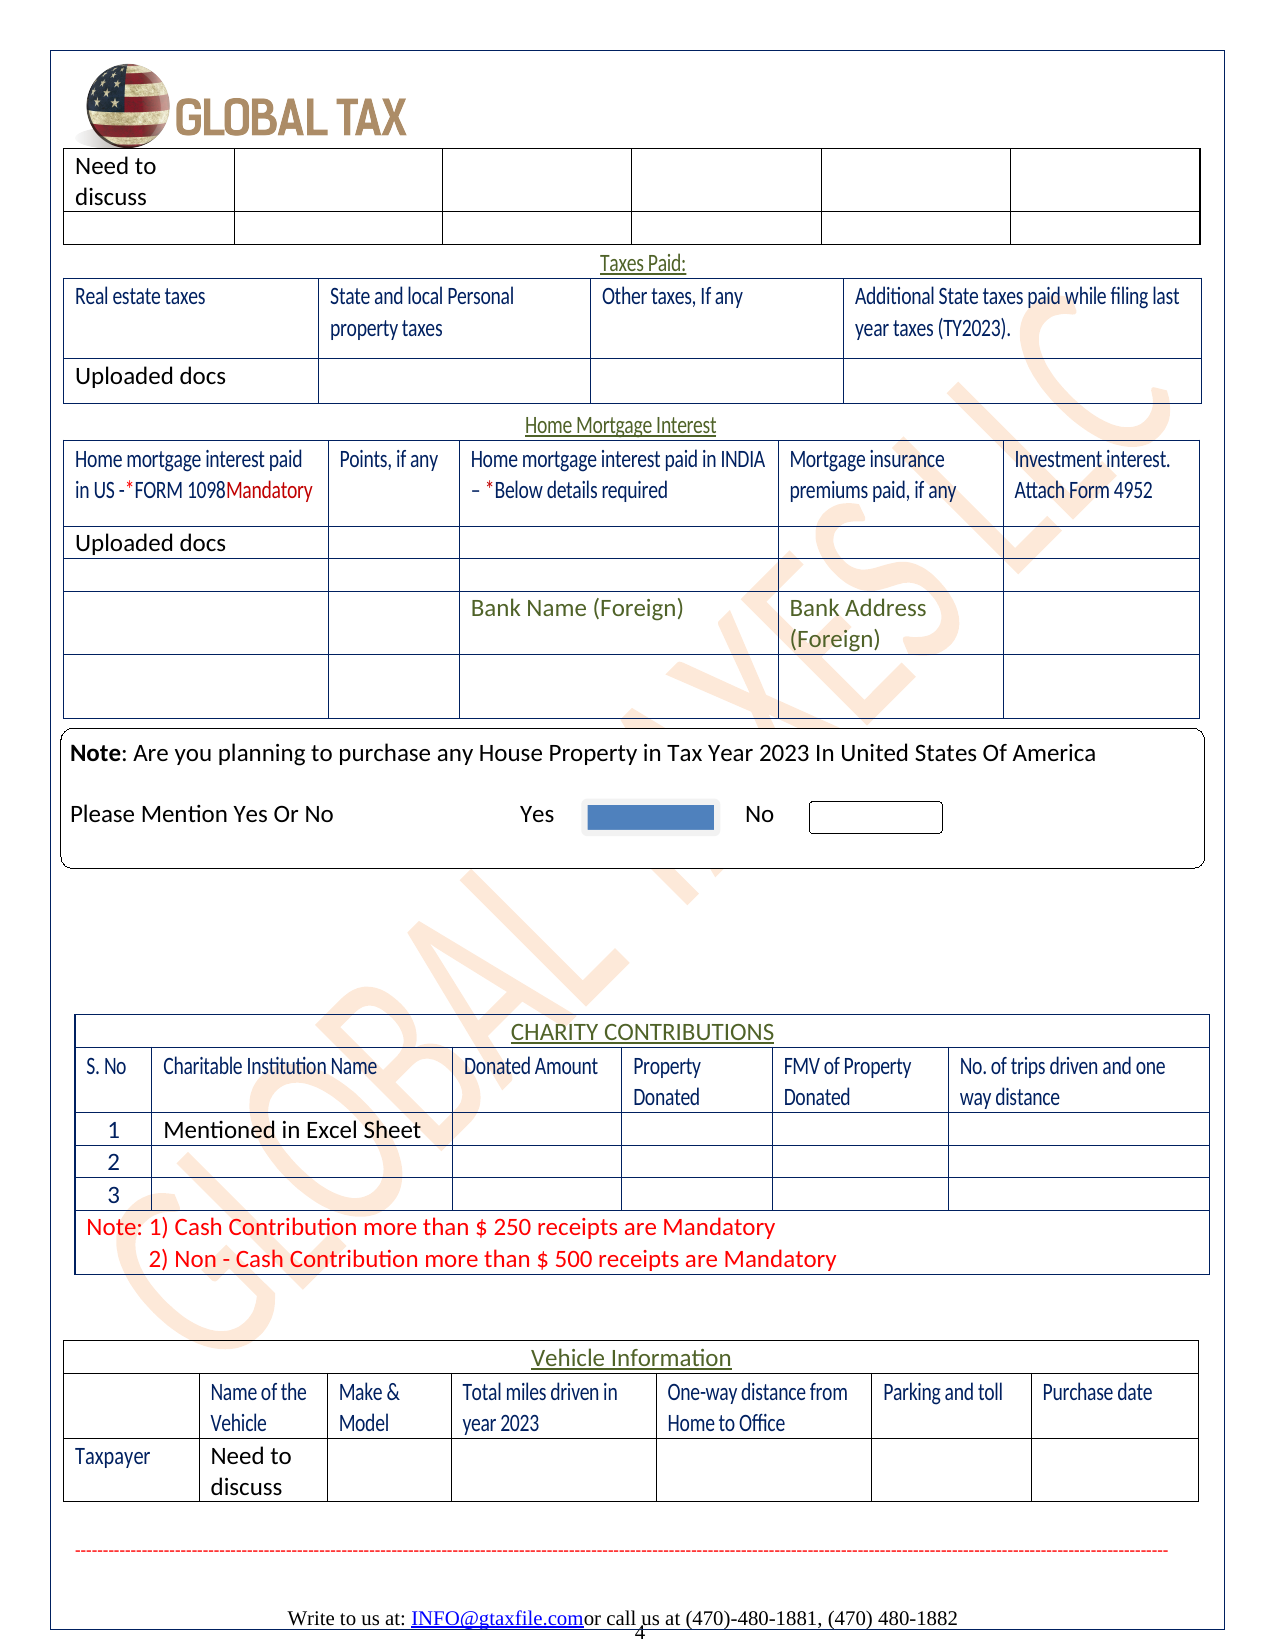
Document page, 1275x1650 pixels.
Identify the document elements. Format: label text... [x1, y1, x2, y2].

table_cell [235, 212, 442, 244]
table_cell [622, 1113, 772, 1144]
table_cell [460, 655, 778, 717]
table_cell [773, 1113, 948, 1144]
table_cell [329, 559, 459, 591]
table_header Real estate taxes [64, 279, 318, 358]
table_cell Bank Name (Foreign) [460, 592, 778, 653]
table_cell [872, 1439, 1031, 1501]
table_cell [773, 1178, 948, 1209]
table_cell [329, 527, 459, 558]
table_cell [1011, 149, 1199, 211]
table_cell [329, 592, 459, 653]
table_header Points, if any [329, 441, 459, 526]
table_header Additional State taxes paid while filing last year taxes (TY2023). [844, 279, 1201, 358]
table_cell No. of trips driven and one way distance [949, 1048, 1209, 1112]
table_cell 1 [76, 1113, 151, 1144]
table_cell [64, 212, 234, 244]
table_header Home mortgage interest paid in INDIA – *Below details required [460, 441, 778, 526]
table_cell [822, 149, 1010, 211]
table_header Investment interest. Attach Form 4952 [1004, 441, 1199, 526]
table_cell [591, 359, 843, 402]
table_cell Make & Model [328, 1374, 451, 1438]
table_cell One-way distance from Home to Office [657, 1374, 871, 1438]
table_cell S. No [76, 1048, 151, 1112]
text Home Mortgage Interest [450, 408, 1200, 439]
table_cell [657, 1439, 871, 1501]
table_cell [1004, 559, 1199, 591]
table_cell 2 [76, 1146, 151, 1177]
table_cell Bank Address (Foreign) [779, 592, 1003, 653]
table_cell [319, 359, 590, 402]
table_cell [64, 655, 328, 717]
table_cell 3 [76, 1178, 151, 1209]
table_cell Name of the Vehicle [200, 1374, 327, 1438]
table_cell [152, 1178, 452, 1209]
table_cell [329, 655, 459, 717]
text Taxes Paid: [525, 246, 1200, 277]
table_header Home mortgage interest paid in US -*FORM 1098Mandatory [64, 441, 328, 526]
table_cell Need to discuss [200, 1439, 327, 1501]
table_cell [779, 559, 1003, 591]
table_cell [632, 212, 821, 244]
table_header Vehicle Information [64, 1341, 1198, 1373]
table_cell [152, 1146, 452, 1177]
table_cell [452, 1439, 656, 1501]
table_cell [779, 527, 1003, 558]
table_cell [949, 1113, 1209, 1144]
table_cell Charitable Institution Name [152, 1048, 452, 1112]
table_cell Property Donated [622, 1048, 772, 1112]
table_cell [1004, 592, 1199, 653]
table_header Other taxes, If any [591, 279, 843, 358]
picture [75, 63, 407, 148]
table_cell [1004, 655, 1199, 717]
table_cell [64, 1374, 199, 1438]
table_header State and local Personal property taxes [319, 279, 590, 358]
table_header CHARITY CONTRIBUTIONS [76, 1015, 1209, 1047]
table_cell [779, 655, 1003, 717]
table_cell Mentioned in Excel Sheet [152, 1113, 452, 1144]
table_cell [64, 592, 328, 653]
table_cell [328, 1439, 451, 1501]
table_cell [443, 212, 631, 244]
table_cell Taxpayer [64, 1439, 199, 1501]
table_cell [443, 149, 631, 211]
table_cell [1004, 527, 1199, 558]
table_cell [622, 1178, 772, 1209]
table_cell [453, 1178, 621, 1209]
table_cell FMV of Property Donated [773, 1048, 948, 1112]
table_cell Uploaded docs [64, 527, 328, 558]
table_cell [460, 527, 778, 558]
table_cell [453, 1146, 621, 1177]
table_cell [844, 359, 1201, 402]
table_cell [460, 559, 778, 591]
table_cell Uploaded docs [64, 359, 318, 402]
table_header Mortgage insurance premiums paid, if any [779, 441, 1003, 526]
table_cell Need to discuss [64, 149, 234, 211]
table_cell [64, 559, 328, 591]
table_cell [235, 149, 442, 211]
table_cell [822, 212, 1010, 244]
table_cell [949, 1178, 1209, 1209]
table_cell Donated Amount [453, 1048, 621, 1112]
table_cell Note: 1) Cash Contribution more than $ 250 receipts are Mandatory 2) Non - Cash Contribution more than $ 500 receipts are Mandatory [76, 1211, 1209, 1273]
table_cell [622, 1146, 772, 1177]
table_cell [773, 1146, 948, 1177]
table_cell Parking and toll [872, 1374, 1031, 1438]
table_cell [1032, 1439, 1198, 1501]
table_cell [453, 1113, 621, 1144]
table_cell [949, 1146, 1209, 1177]
table_cell [1011, 212, 1199, 244]
table_cell Total miles driven in year 2023 [452, 1374, 656, 1438]
table_cell Purchase date [1032, 1374, 1198, 1438]
table_cell [632, 149, 821, 211]
